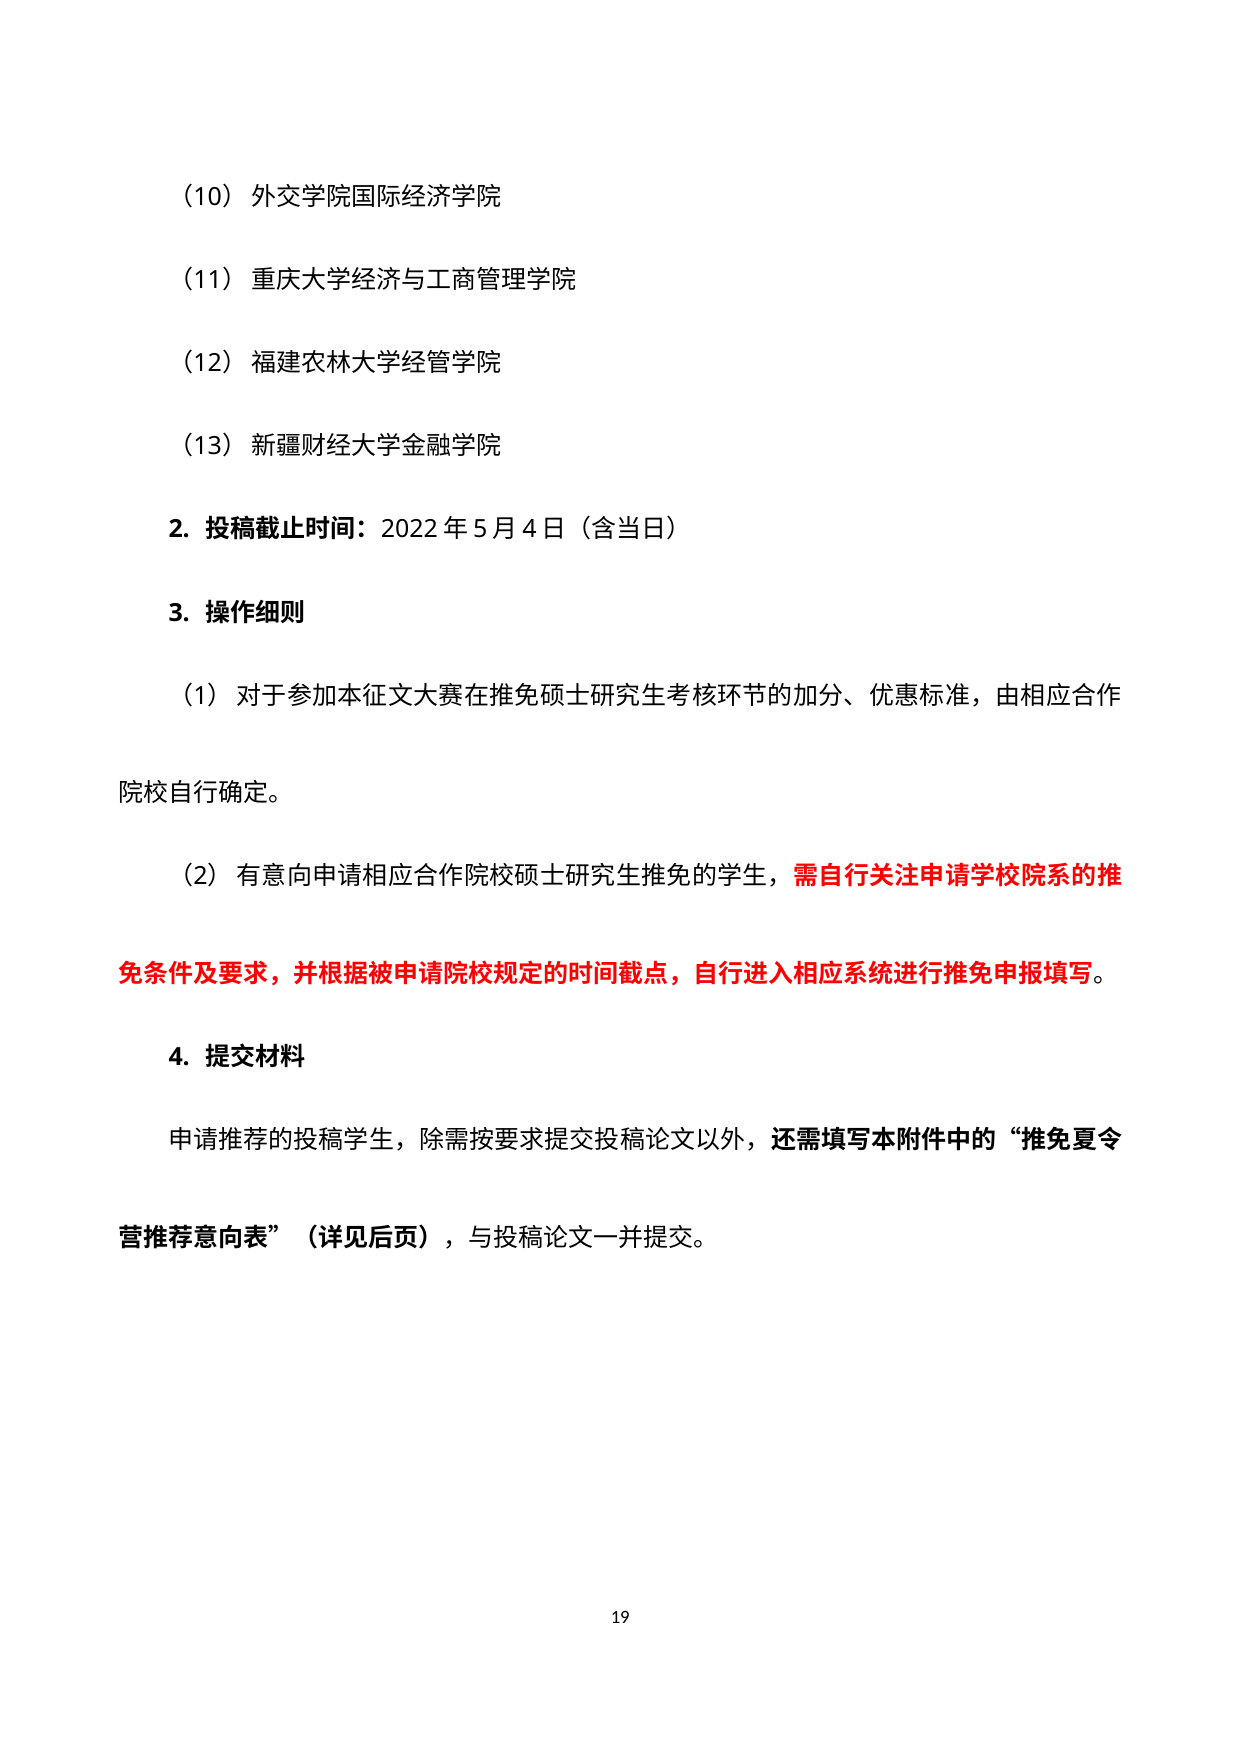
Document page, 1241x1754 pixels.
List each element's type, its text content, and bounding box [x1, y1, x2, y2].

list 操作细则 [118, 578, 1122, 643]
list 福建农林大学经管学院 [118, 328, 1122, 393]
list 重庆大学经济与工商管理学院 [118, 245, 1122, 310]
list 有意向申请相应合作院校硕士研究生推免的学生，需自行关注申请学校院系的推免条件及要求，并根据被申请院校规定的时间截点，自行进入相应系统进行推免申报填写。 [118, 841, 1122, 1004]
text 申请推荐的投稿学生，除需按要求提交投稿论文以外，还需填写本附件中的“推免夏令营推荐意向表”（详见后页），与投稿论文一并提交。 [118, 1105, 1122, 1268]
list 提交材料 [118, 1022, 1122, 1087]
list 外交学院国际经济学院 [118, 162, 1122, 227]
list 新疆财经大学金融学院 [118, 411, 1122, 476]
list 对于参加本征文大赛在推免硕士研究生考核环节的加分、优惠标准，由相应合作院校自行确定。 [118, 661, 1122, 823]
list 投稿截止时间：2022年5月4日（含当日） [118, 494, 1122, 559]
